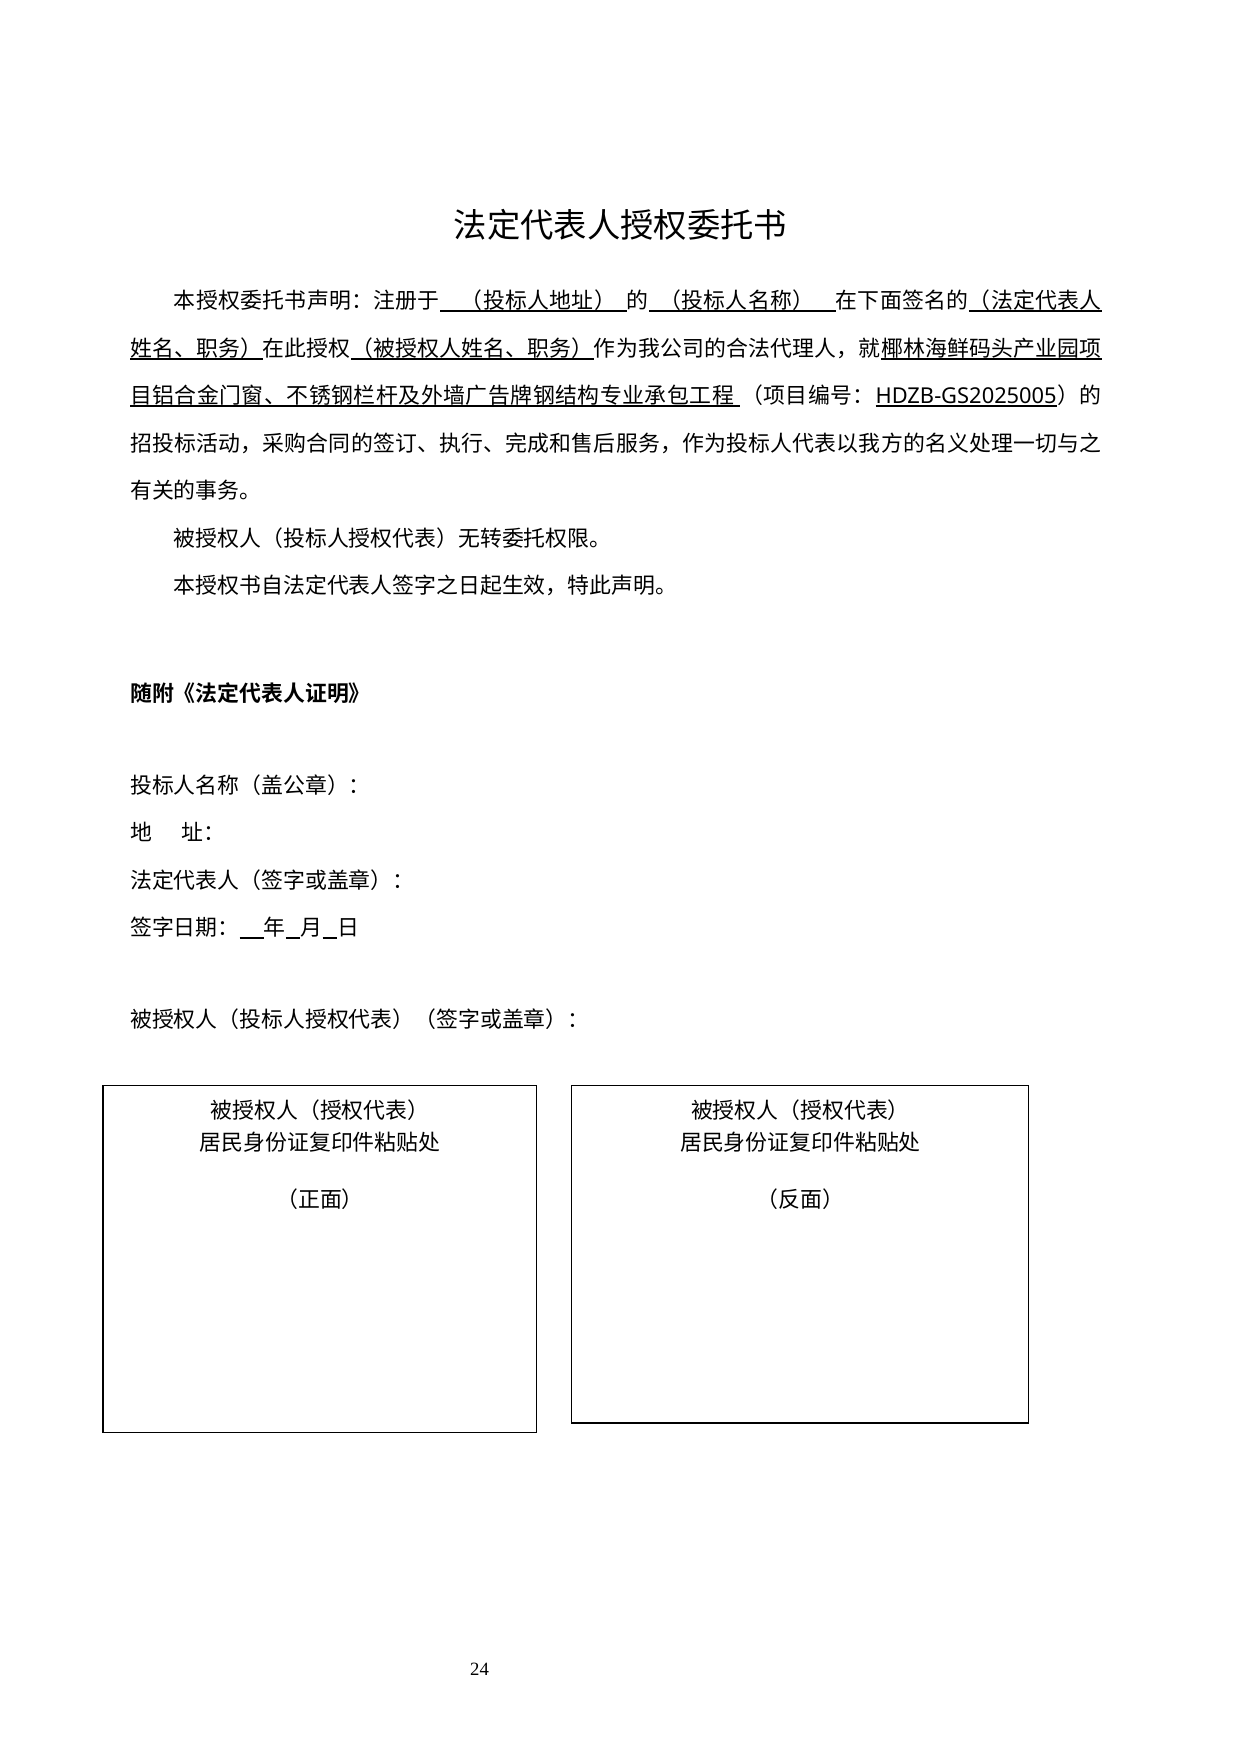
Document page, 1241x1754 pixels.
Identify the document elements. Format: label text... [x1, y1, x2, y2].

text 被授权人（投标人授权代表）无转委托权限。 [130, 521, 1081, 553]
subtitle 法定代表人授权委托书 [130, 198, 1110, 247]
text 投标人名称（盖公章）： [130, 768, 1110, 799]
text 地 址： [130, 815, 1110, 847]
text 法定代表人（签字或盖章）： [130, 863, 1110, 894]
text 本授权委托书声明：注册于 （投标人地址） 的 （投标人名称） 在下面签名的（法定代表人姓名、职务）在此授权（被授权人姓名、职务）作为我公司的合法代理人，就椰林海鲜码头产业园项目铝合金门窗、不锈钢栏杆及外墙广告牌钢结构专业承包工程 （项目编号：HDZB-GS2025005）的招投标活动，采购合同的签订、执行、完成和售后服务，作为投标人代表以我方的名义处理一切与之有关的事务。 [130, 283, 1102, 505]
text 随附《法定代表人证明》 [130, 676, 1110, 707]
text 被授权人（投标人授权代表）（签字或盖章）： [130, 1002, 1110, 1034]
text 本授权书自法定代表人签字之日起生效，特此声明。 [130, 568, 1081, 600]
text 签字日期： 年 月 日 [130, 910, 1110, 942]
